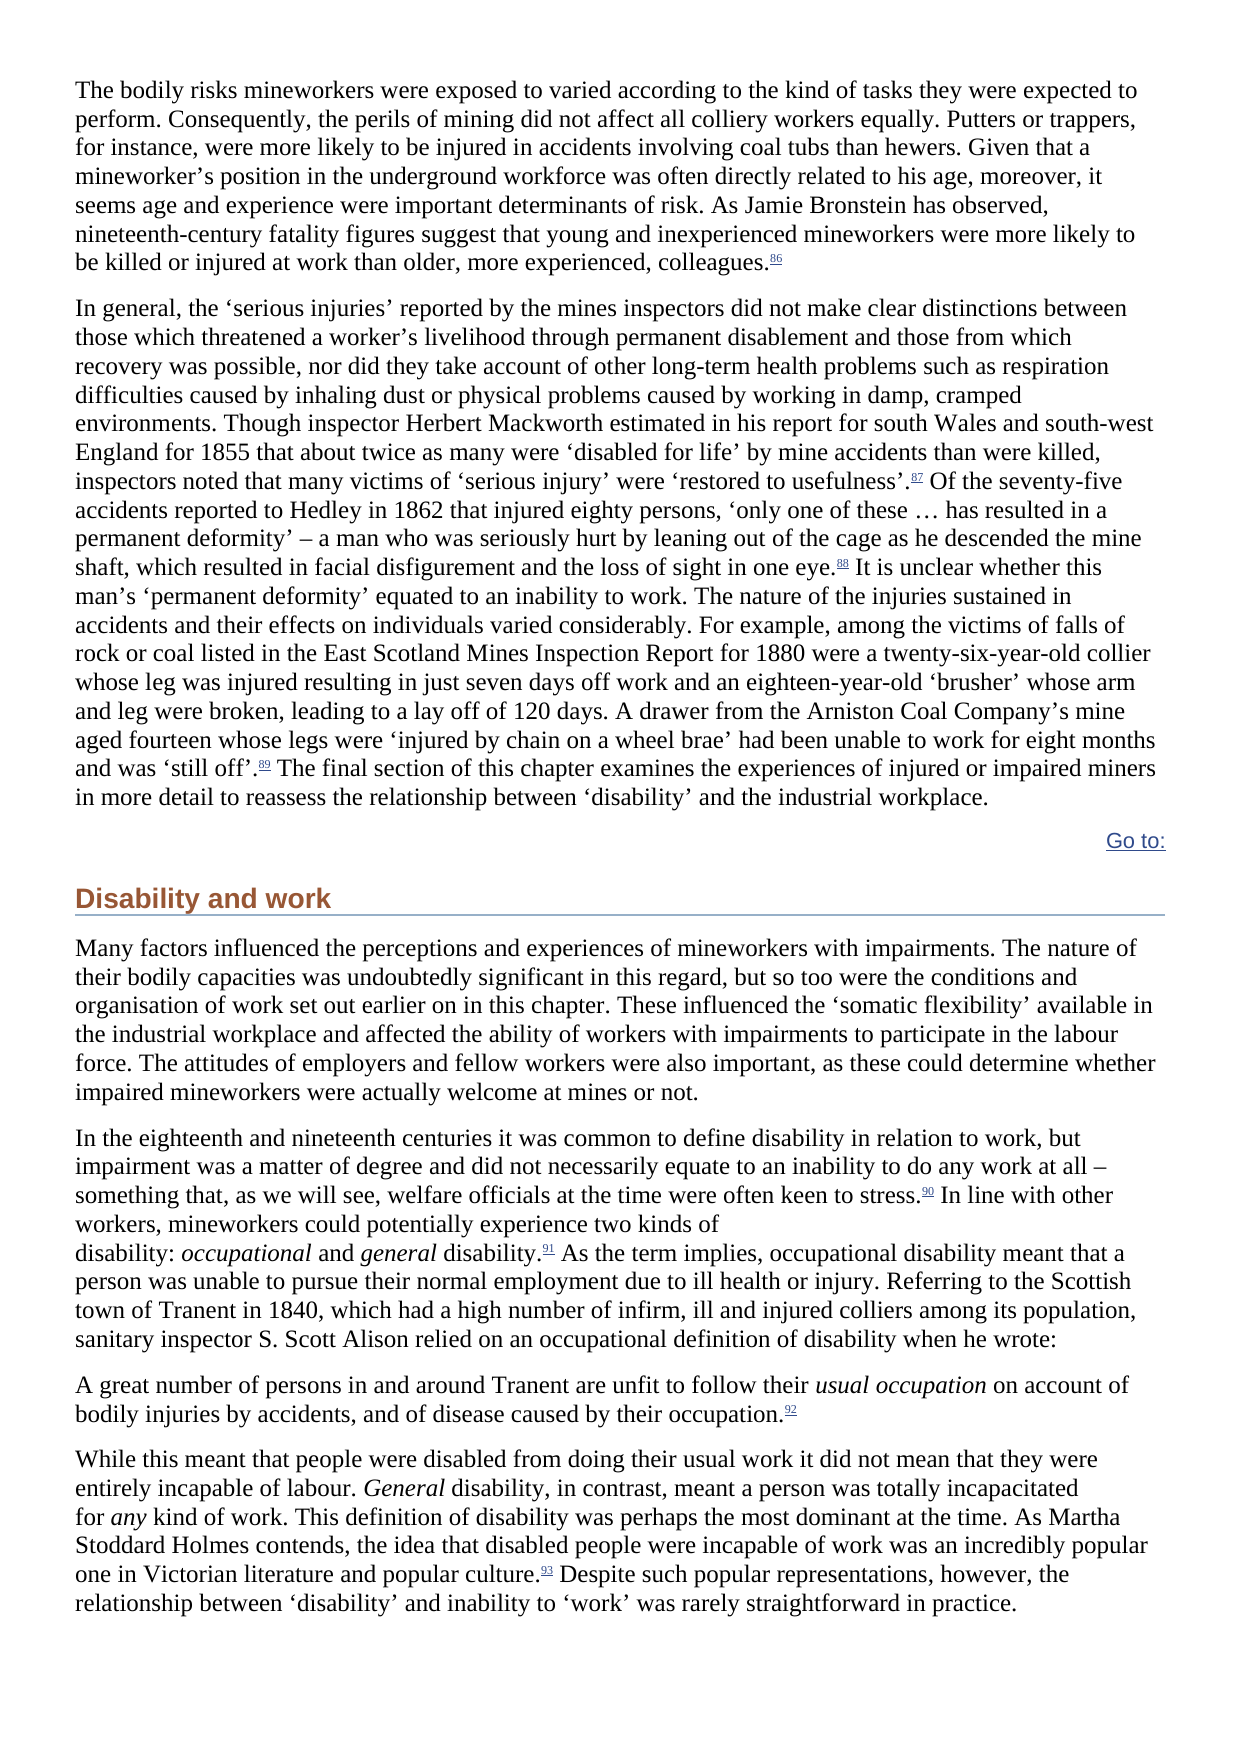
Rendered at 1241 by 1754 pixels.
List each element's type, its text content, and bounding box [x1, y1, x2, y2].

text Go to: [75, 828, 1165, 853]
text The bodily risks mineworkers were exposed to varied according to the kind of tasks they were expected to perform. Consequently, the perils of mining did not affect all colliery workers equally. Putters or trappers, for instance, were more likely to be injured in accidents involving coal tubs than hewers. Given that a mineworker’s position in the underground workforce was often directly related to his age, moreover, it seems age and experience were important determinants of risk. As Jamie Bronstein has observed, nineteenth-century fatality figures suggest that young and inexperienced mineworkers were more likely to be killed or injured at work than older, more experienced, colleagues.86 [75, 75, 1165, 276]
text In general, the ‘serious injuries’ reported by the mines inspectors did not make clear distinctions between those which threatened a worker’s livelihood through permanent disablement and those from which recovery was possible, nor did they take account of other long-term health problems such as respiration difficulties caused by inhaling dust or physical problems caused by working in damp, cramped environments. Though inspector Herbert Mackworth estimated in his report for south Wales and south-west England for 1855 that about twice as many were ‘disabled for life’ by mine accidents than were killed, inspectors noted that many victims of ‘serious injury’ were ‘restored to usefulness’.87 Of the seventy-five accidents reported to Hedley in 1862 that injured eighty persons, ‘only one of these … has resulted in a permanent deformity’ – a man who was seriously hurt by leaning out of the cage as he descended the mine shaft, which resulted in facial disfigurement and the loss of sight in one eye.88 It is unclear whether this man’s ‘permanent deformity’ equated to an inability to work. The nature of the injuries sustained in accidents and their effects on individuals varied considerably. For example, among the victims of falls of rock or coal listed in the East Scotland Mines Inspection Report for 1880 were a twenty-six-year-old collier whose leg was injured resulting in just seven days off work and an eighteen-year-old ‘brusher’ whose arm and leg were broken, leading to a lay off of 120 days. A drawer from the Arniston Coal Company’s mine aged fourteen whose legs were ‘injured by chain on a wheel brae’ had been unable to work for eight months and was ‘still off’.89 The final section of this chapter examines the experiences of injured or impaired miners in more detail to reassess the relationship between ‘disability’ and the industrial workplace. [75, 293, 1165, 811]
text While this meant that people were disabled from doing their usual work it did not mean that they were entirely incapable of labour. General disability, in contrast, meant a person was totally incapacitated for any kind of work. This definition of disability was perhaps the most dominant at the time. As Martha Stoddard Holmes contends, the idea that disabled people were incapable of work was an incredibly popular one in Victorian literature and popular culture.93 Despite such popular representations, however, the relationship between ‘disability’ and inability to ‘work’ was rarely straightforward in practice. [75, 1444, 1165, 1617]
text Disability and work [75, 882, 1165, 914]
text In the eighteenth and nineteenth centuries it was common to define disability in relation to work, but impairment was a matter of degree and did not necessarily equate to an inability to do any work at all – something that, as we will see, welfare officials at the time were often keen to stress.90 In line with other workers, mineworkers could potentially experience two kinds of disability: occupational and general disability.91 As the term implies, occupational disability meant that a person was unable to pursue their normal employment due to ill health or injury. Referring to the Scottish town of Tranent in 1840, which had a high number of infirm, ill and injured colliers among its population, sanitary inspector S. Scott Alison relied on an occupational definition of disability when he wrote: [75, 1123, 1165, 1353]
text A great number of persons in and around Tranent are unfit to follow their usual occupation on account of bodily injuries by accidents, and of disease caused by their occupation.92 [75, 1370, 1165, 1427]
text Many factors influenced the perceptions and experiences of mineworkers with impairments. The nature of their bodily capacities was undoubtedly significant in this regard, but so too were the conditions and organisation of work set out earlier on in this chapter. These influenced the ‘somatic flexibility’ available in the industrial workplace and affected the ability of workers with impairments to participate in the labour force. The attitudes of employers and fellow workers were also important, as these could determine whether impaired mineworkers were actually welcome at mines or not. [75, 933, 1165, 1105]
